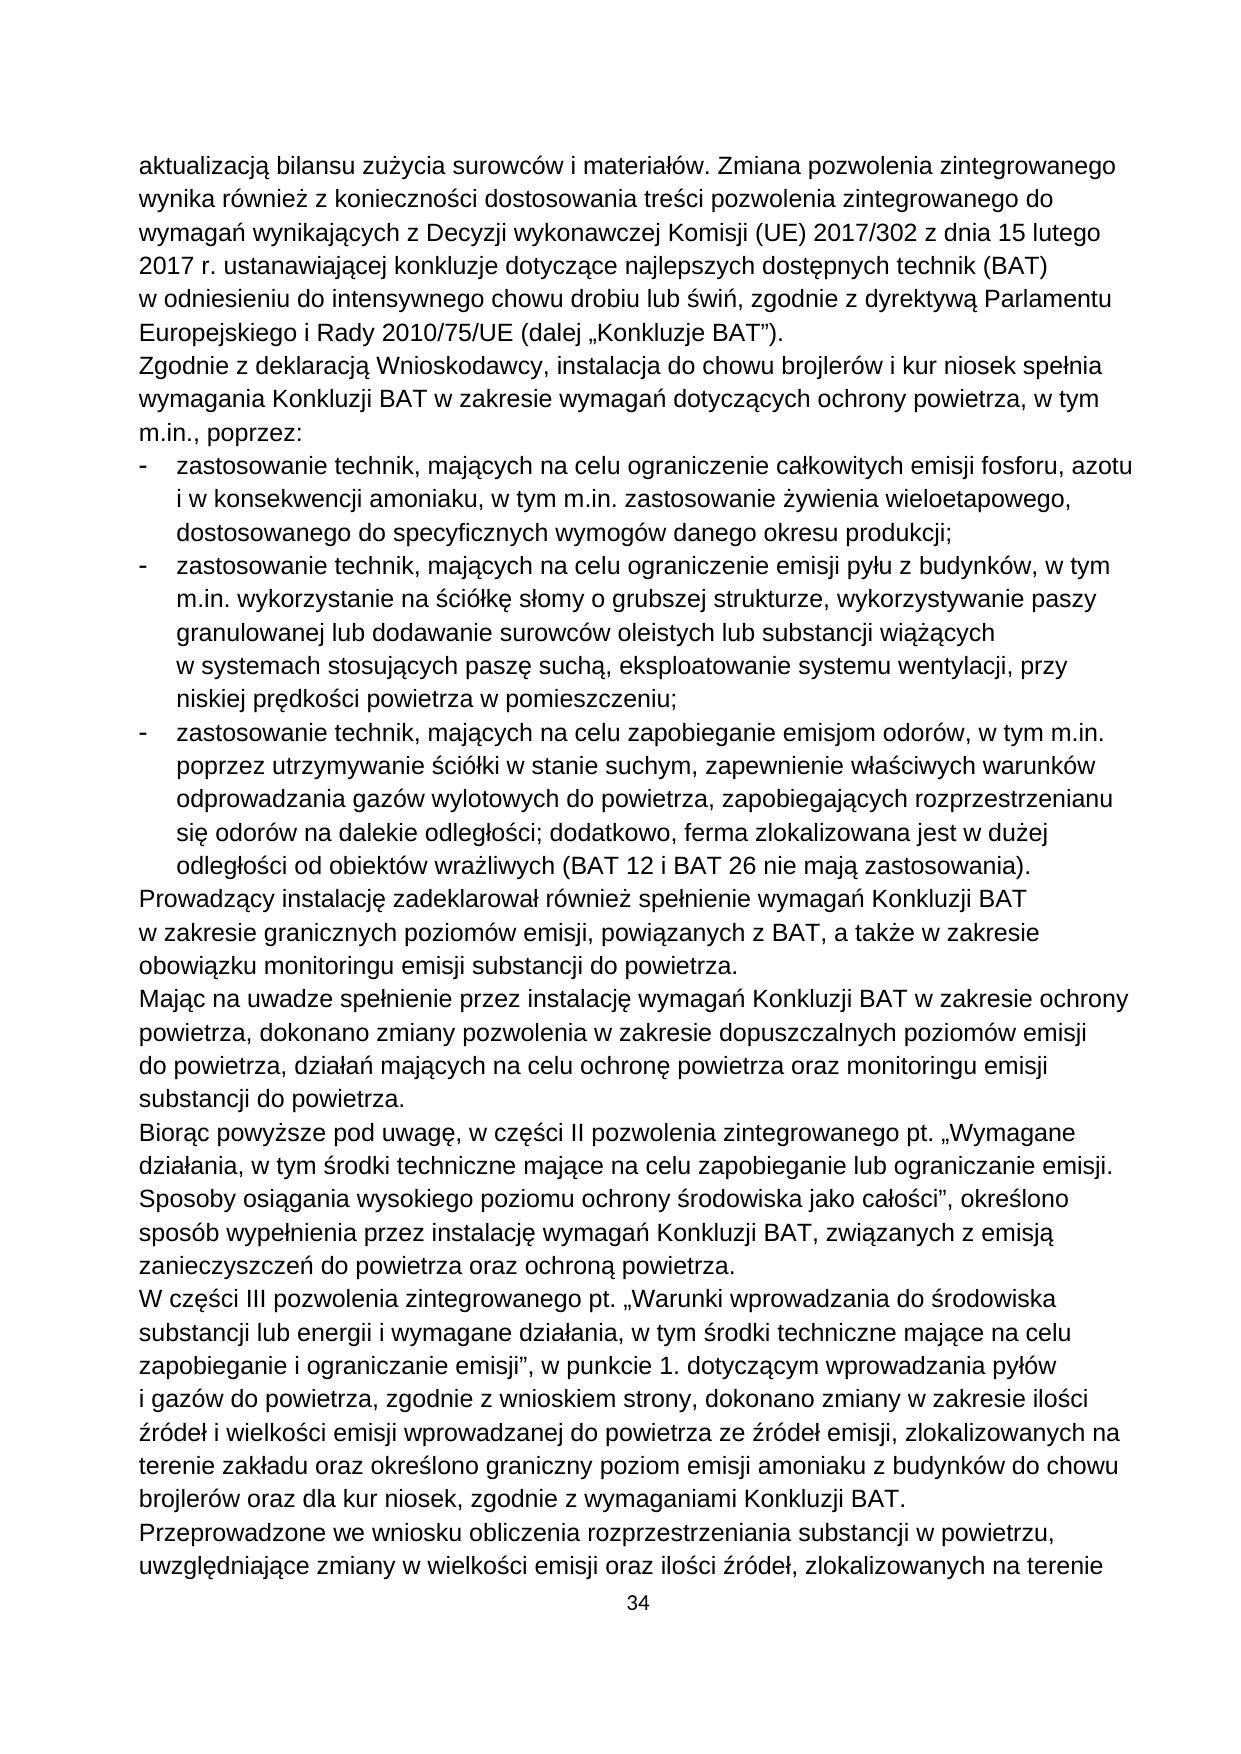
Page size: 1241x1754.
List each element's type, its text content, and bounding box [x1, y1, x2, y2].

list zastosowanie technik, mających na celu zapobieganie emisjom odorów, w tym m.in. poprzez utrzymywanie ściółki w stanie suchym, zapewnienie właściwych warunków odprowadzania gazów wylotowych do powietrza, zapobiegających rozprzestrzenianu się odorów na dalekie odległości; dodatkowo, ferma zlokalizowana jest w dużej odległości od obiektów wrażliwych (BAT 12 i BAT 26 nie mają zastosowania). [139, 714, 1137, 881]
text Zgodnie z deklaracją Wnioskodawcy, instalacja do chowu brojlerów i kur niosek spełnia wymagania Konkluzji BAT w zakresie wymagań dotyczących ochrony powietrza, w tym m.in., poprzez: [139, 348, 1137, 448]
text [139, 148, 1137, 348]
text Prowadzący instalację zadeklarował również spełnienie wymagań Konkluzji BAT w zakresie granicznych poziomów emisji, powiązanych z BAT, a także w zakresie obowiązku monitoringu emisji substancji do powietrza. [139, 881, 1137, 981]
list zastosowanie technik, mających na celu ograniczenie całkowitych emisji fosforu, azotu i w konsekwencji amoniaku, w tym m.in. zastosowanie żywienia wieloetapowego, dostosowanego do specyficznych wymogów danego okresu produkcji; [139, 448, 1137, 548]
list zastosowanie technik, mających na celu ograniczenie emisji pyłu z budynków, w tym m.in. wykorzystanie na ściółkę słomy o grubszej strukturze, wykorzystywanie paszy granulowanej lub dodawanie surowców oleistych lub substancji wiążących w systemach stosujących paszę suchą, eksploatowanie systemu wentylacji, przy niskiej prędkości powietrza w pomieszczeniu; [139, 548, 1137, 714]
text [139, 1514, 1137, 1581]
text Biorąc powyższe pod uwagę, w części II pozwolenia zintegrowanego pt. „Wymagane działania, w tym środki techniczne mające na celu zapobieganie lub ograniczanie emisji. Sposoby osiągania wysokiego poziomu ochrony środowiska jako całości”, określono sposób wypełnienia przez instalację wymagań Konkluzji BAT, związanych z emisją zanieczyszczeń do powietrza oraz ochroną powietrza. [139, 1114, 1137, 1281]
text W części III pozwolenia zintegrowanego pt. „Warunki wprowadzania do środowiska substancji lub energii i wymagane działania, w tym środki techniczne mające na celu zapobieganie i ograniczanie emisji”, w punkcie 1. dotyczącym wprowadzania pyłów i gazów do powietrza, zgodnie z wnioskiem strony, dokonano zmiany w zakresie ilości źródeł i wielkości emisji wprowadzanej do powietrza ze źródeł emisji, zlokalizowanych na terenie zakładu oraz określono graniczny poziom emisji amoniaku z budynków do chowu brojlerów oraz dla kur niosek, zgodnie z wymaganiami Konkluzji BAT. [139, 1281, 1137, 1514]
text Mając na uwadze spełnienie przez instalację wymagań Konkluzji BAT w zakresie ochrony powietrza, dokonano zmiany pozwolenia w zakresie dopuszczalnych poziomów emisji do powietrza, działań mających na celu ochronę powietrza oraz monitoringu emisji substancji do powietrza. [139, 981, 1137, 1114]
